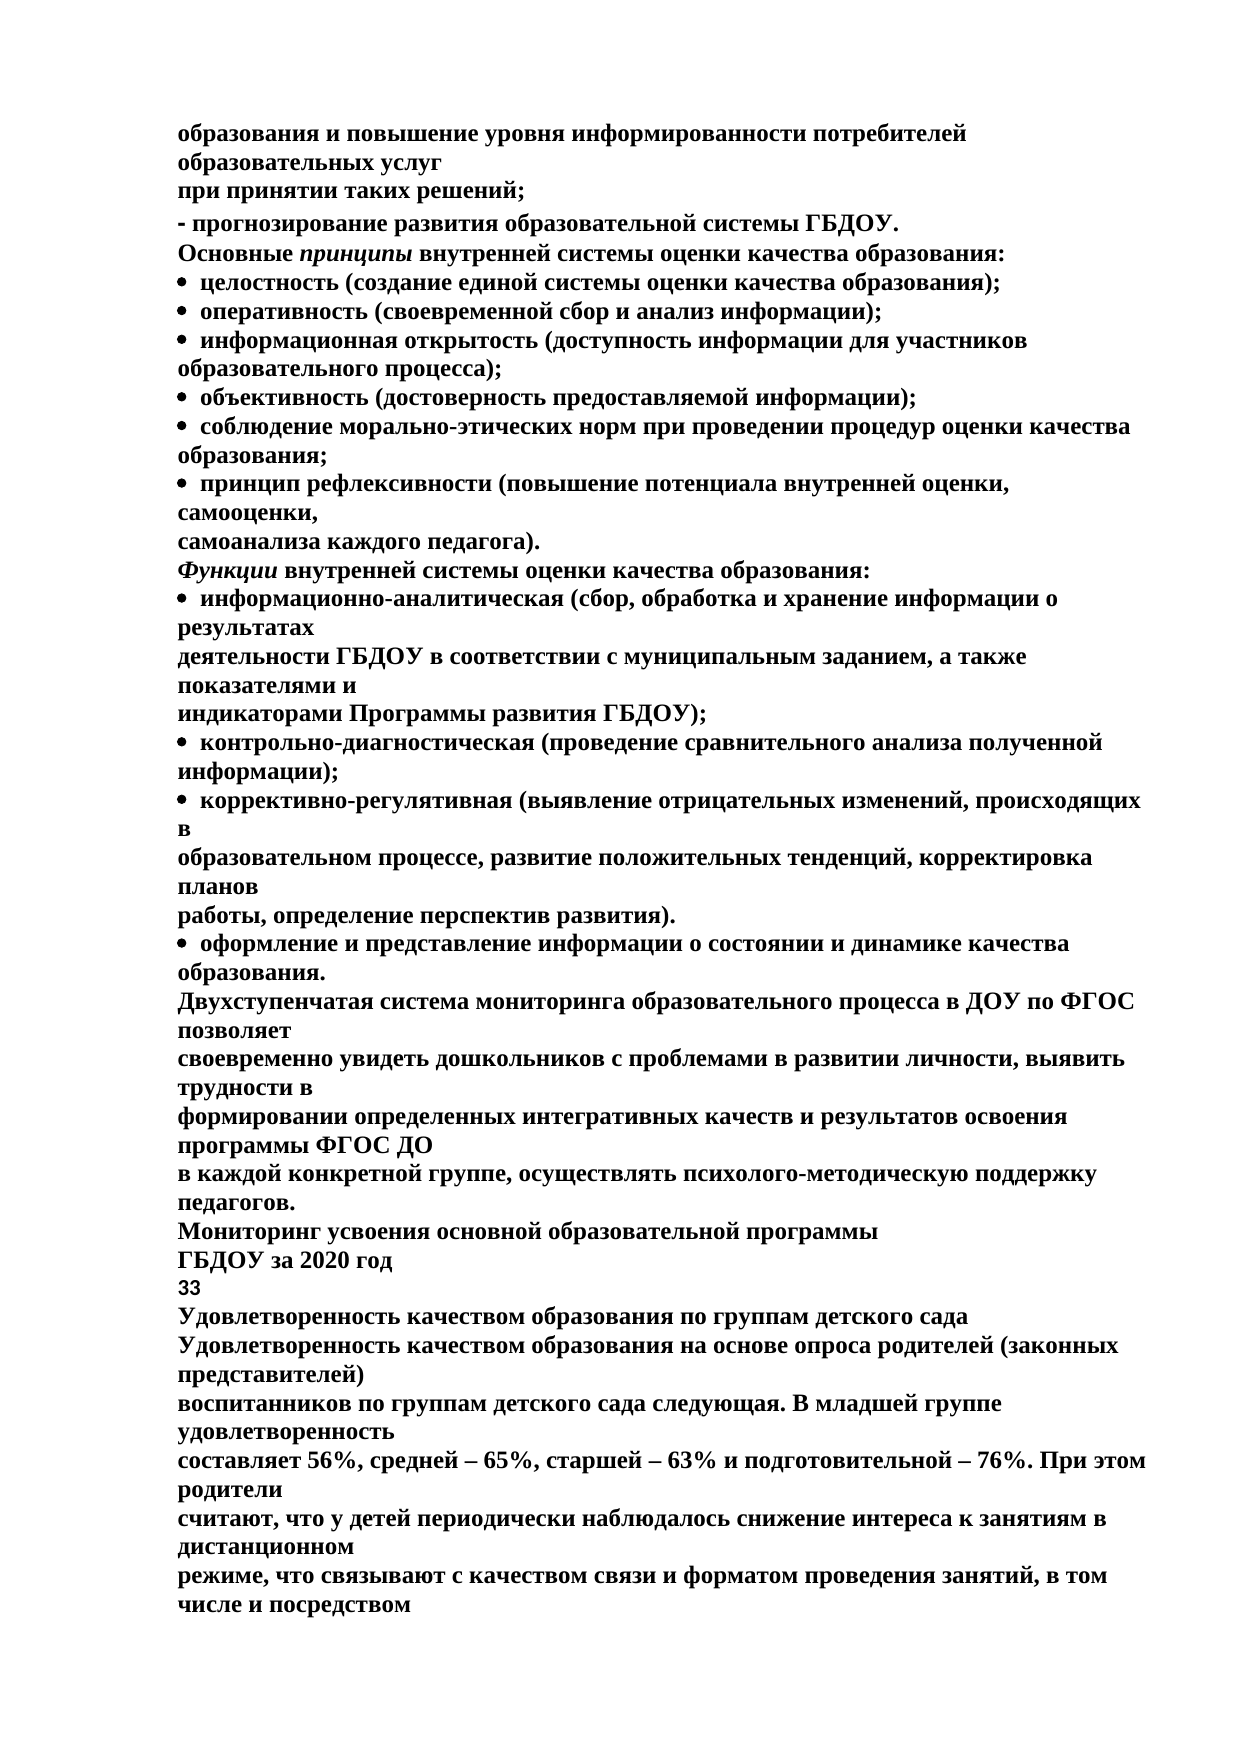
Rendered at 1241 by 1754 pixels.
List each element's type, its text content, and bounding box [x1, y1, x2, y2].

text Удовлетворенность качеством образования на основе опроса родителей (законных представителей) [177, 1330, 1152, 1388]
text информационная открытость (доступность информации для участников [177, 325, 1152, 353]
text формировании определенных интегративных качеств и результатов освоения программы ФГОС ДО [177, 1101, 1152, 1158]
text Удовлетворенность качеством образования по группам детского сада [177, 1301, 1152, 1330]
text деятельности ГБДОУ в соответствии с муниципальным заданием, а также показателями и [177, 641, 1152, 698]
text своевременно увидеть дошкольников с проблемами в развитии личности, выявить трудности в [177, 1043, 1152, 1101]
text составляет 56%, средней – 65%, старшей – 63% и подготовительной – 76%. При этом родители [177, 1445, 1152, 1503]
text образовательном процессе, развитие положительных тенденций, корректировка планов [177, 842, 1152, 900]
text оперативность (своевременной сбор и анализ информации); [177, 296, 1152, 325]
text оформление и представление информации о состоянии и динамике качества образования. [177, 928, 1152, 986]
text коррективно-регулятивная (выявление отрицательных изменений, происходящих в [177, 785, 1152, 842]
text считают, что у детей периодически наблюдалось снижение интереса к занятиям в дистанционном [177, 1503, 1152, 1560]
text образовательного процесса); [177, 353, 1152, 382]
text образования и повышение уровня информированности потребителей образовательных услуг [177, 118, 1152, 176]
text соблюдение морально-этических норм при проведении процедур оценки качества [177, 411, 1152, 440]
text индикаторами Программы развития ГБДОУ); [177, 698, 1152, 727]
text режиме, что связывают с качеством связи и форматом проведения занятий, в том числе и посредством [177, 1560, 1152, 1618]
text Основные принципы внутренней системы оценки качества образования: [177, 238, 1152, 267]
text ГБДОУ за 2020 год [177, 1245, 1152, 1273]
text 33 [177, 1273, 1152, 1301]
text самоанализа каждого педагога). [177, 526, 1152, 555]
text в каждой конкретной группе, осуществлять психолого-методическую поддержку педагогов. [177, 1158, 1152, 1216]
text объективность (достоверность предоставляемой информации); [177, 382, 1152, 411]
text образования; [177, 440, 1152, 468]
text информации); [177, 756, 1152, 785]
text при принятии таких решений; [177, 176, 1152, 204]
text Двухступенчатая система мониторинга образовательного процесса в ДОУ по ФГОС позволяет [177, 986, 1152, 1043]
text воспитанников по группам детского сада следующая. В младшей группе удовлетворенность [177, 1388, 1152, 1445]
text контрольно-диагностическая (проведение сравнительного анализа полученной [177, 727, 1152, 756]
text информационно-аналитическая (сбор, обработка и хранение информации о результатах [177, 583, 1152, 641]
text работы, определение перспектив развития). [177, 900, 1152, 928]
text принцип рефлексивности (повышение потенциала внутренней оценки, самооценки, [177, 468, 1152, 526]
text Мониторинг усвоения основной образовательной программы [177, 1216, 1152, 1245]
text целостность (создание единой системы оценки качества образования); [177, 267, 1152, 296]
text - прогнозирование развития образовательной системы ГБДОУ. [177, 204, 1152, 238]
text Функции внутренней системы оценки качества образования: [177, 555, 1152, 583]
